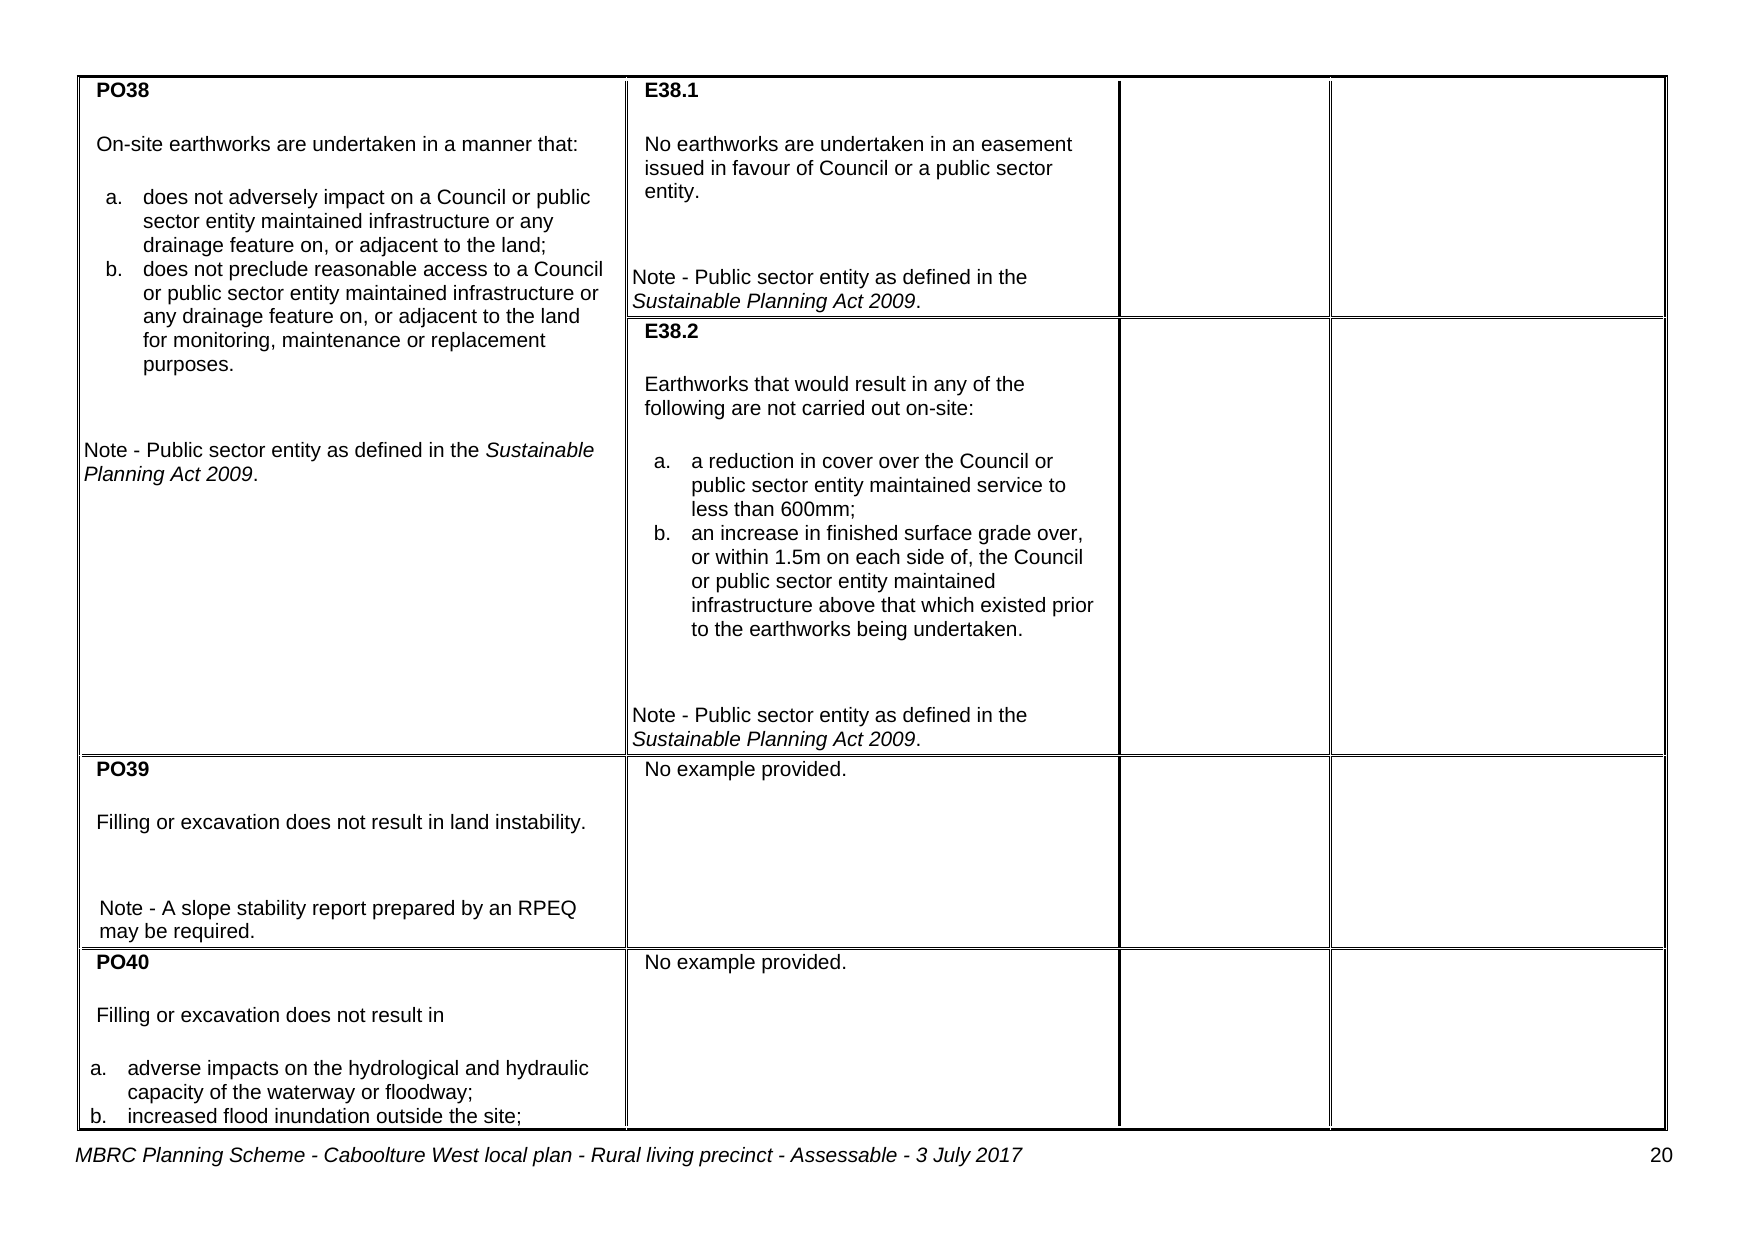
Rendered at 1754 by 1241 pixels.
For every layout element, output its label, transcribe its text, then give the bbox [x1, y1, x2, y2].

table_cell E38.1 No earthworks are undertaken in an easement issued in favour of Council or a public sector entity. [626, 78, 1119, 316]
table_cell [1331, 946, 1665, 1128]
table_cell PO39 Filling or excavation does not result in land instability. [80, 754, 625, 946]
table_cell [1331, 78, 1664, 316]
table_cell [626, 950, 1119, 1128]
table_cell [1121, 319, 1329, 753]
table_cell [1121, 757, 1329, 946]
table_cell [80, 946, 626, 1128]
table_cell [1119, 78, 1331, 316]
table_cell [1119, 950, 1331, 1128]
table_cell No example provided. [628, 757, 1118, 946]
table_cell PO38 On-site earthworks are undertaken in a manner that: does not adversely impact on a Council or public sector entity maintained infrastructure or any drainage feature on, or adjacent to the land; does not preclude reasonable access to a Council or public sector entity maintained infrastructure or any drainage feature on, or adjacent to the land for monitoring, maintenance or replacement purposes. [80, 78, 626, 753]
table_cell E38.2 Earthworks that would result in any of the following are not carried out on-site: a reduction in cover over the Council or public sector entity maintained service to less than 600mm; an increase in finished surface grade over, or within 1.5m on each side of, the Council or public sector entity maintained infrastructure above that which existed prior to the earthworks being undertaken. [628, 319, 1118, 753]
table_cell [1332, 754, 1665, 946]
table_cell [1331, 316, 1666, 753]
